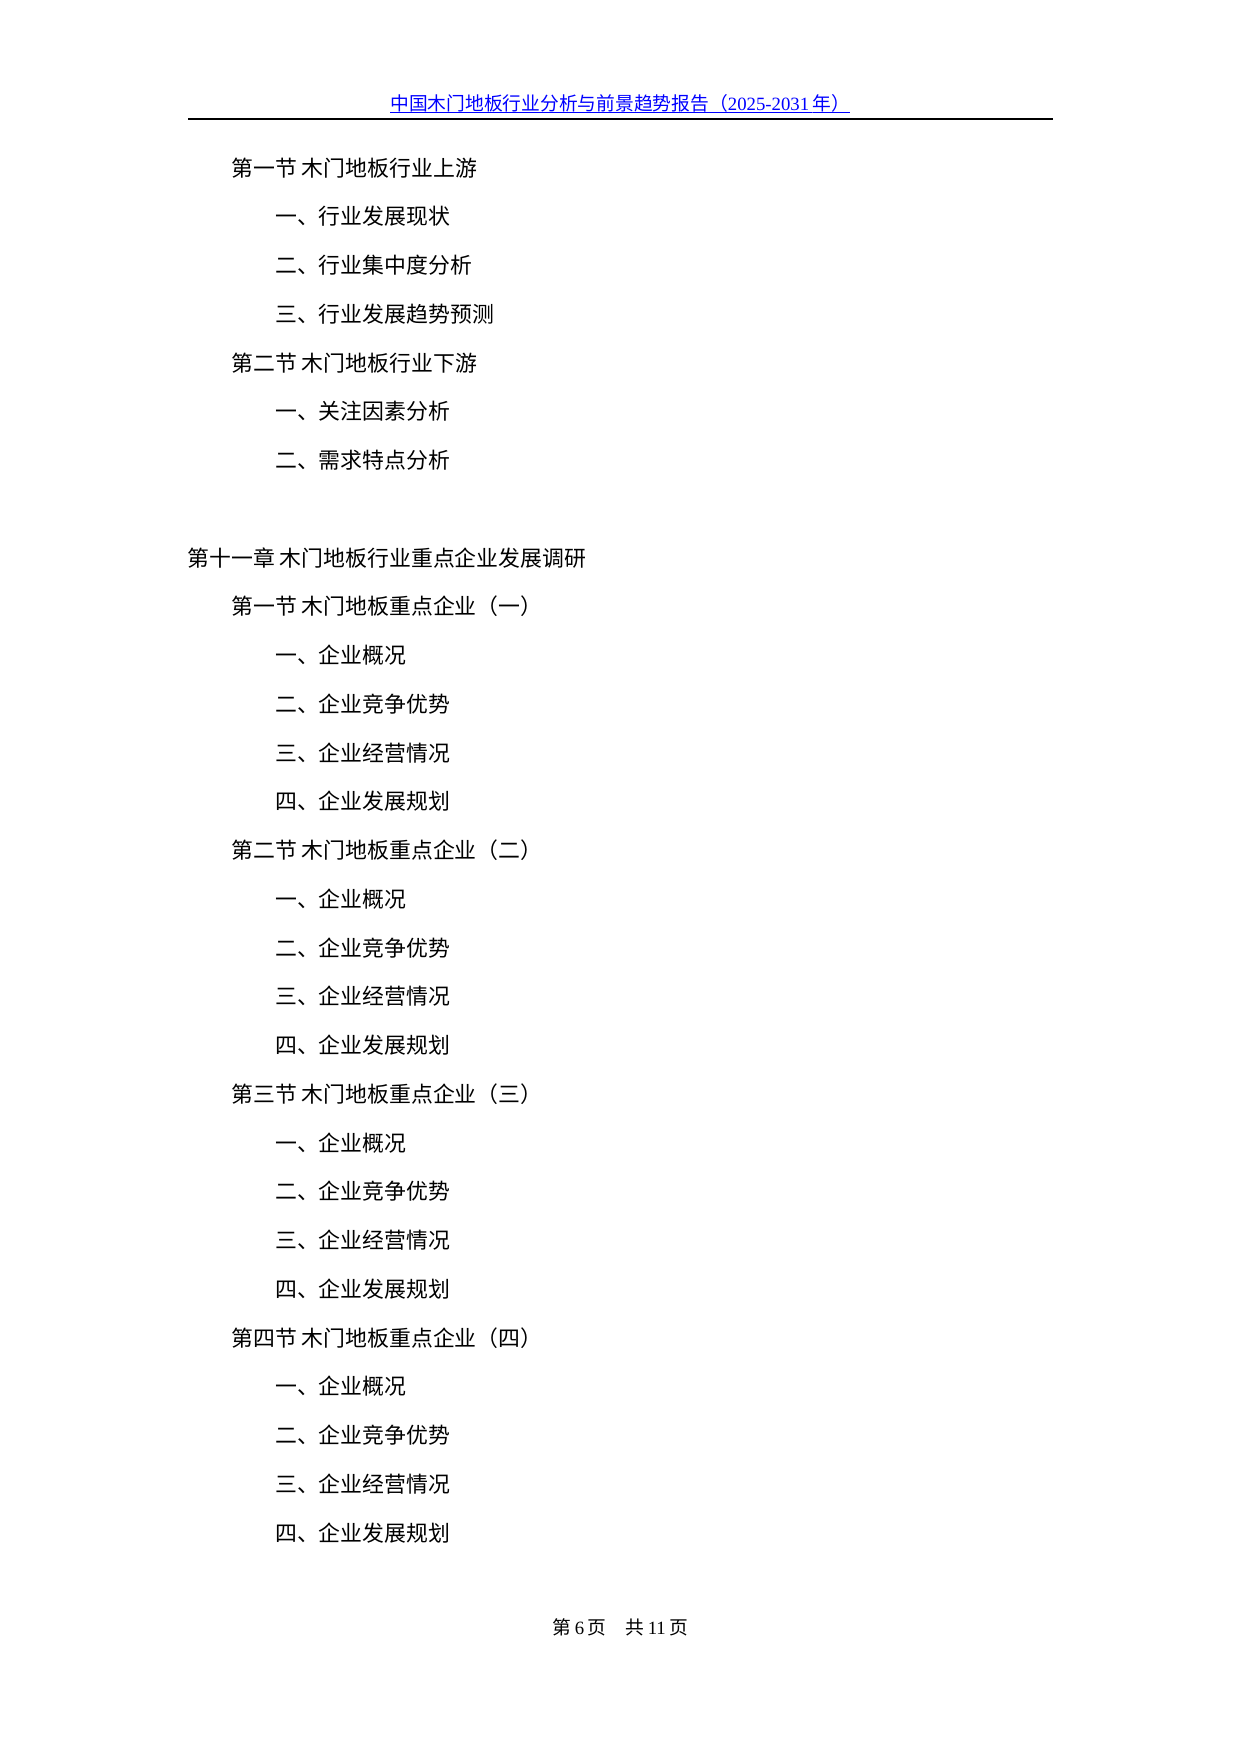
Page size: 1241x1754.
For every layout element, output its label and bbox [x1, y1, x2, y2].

text [187, 150, 1053, 1548]
